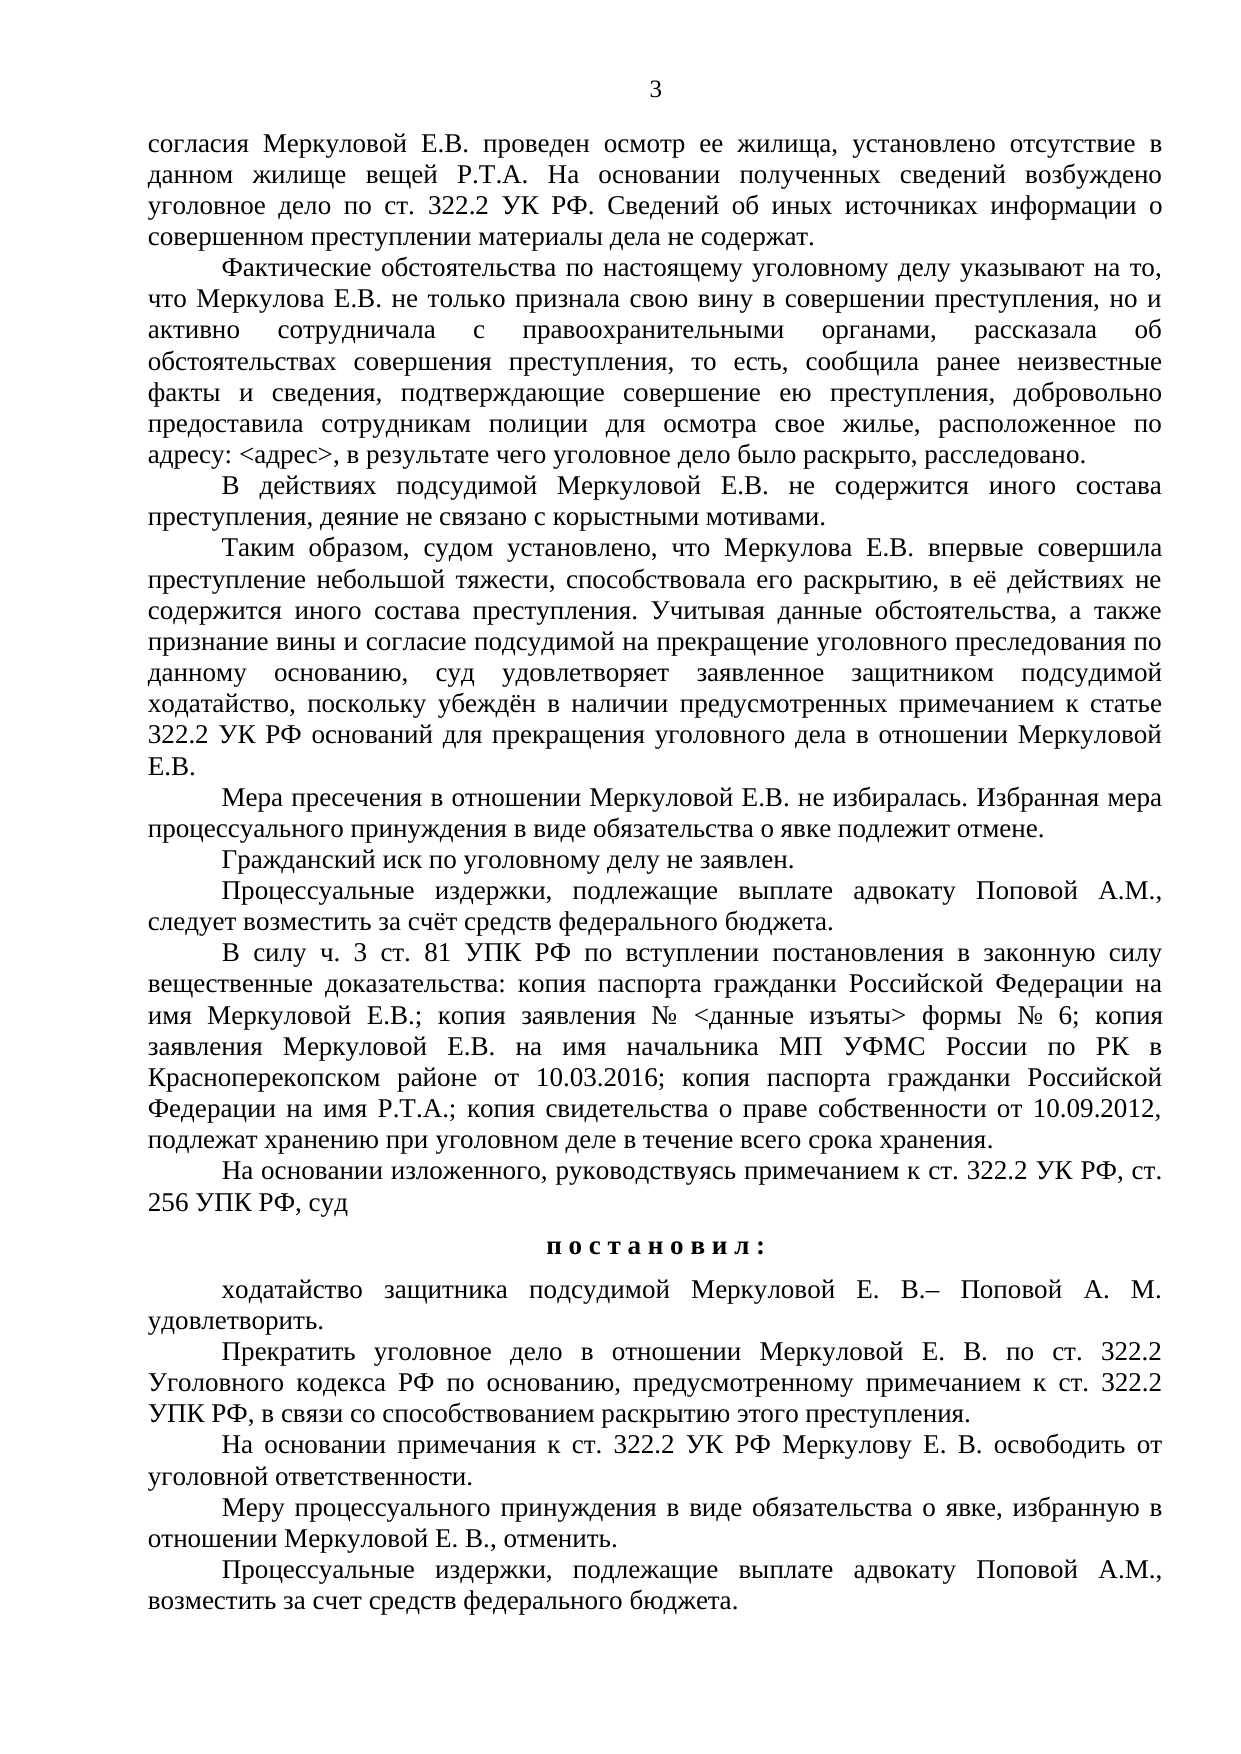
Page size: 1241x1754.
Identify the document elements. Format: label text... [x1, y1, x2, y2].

text Гражданский иск по уголовному делу не заявлен. [148, 843, 1163, 874]
text В действиях подсудимой Меркуловой Е.В. не содержится иного состава преступления, деяние не связано с корыстными мотивами. [148, 469, 1163, 532]
text Мера пресечения в отношении Меркуловой Е.В. не избиралась. Избранная мера процессуального принуждения в виде обязательства о явке подлежит отмене. [148, 781, 1163, 843]
text На основании примечания к ст. 322.2 УК РФ Меркулову Е. В. освободить от уголовной ответственности. [148, 1429, 1163, 1491]
text п о с т а н о в и л : [148, 1229, 1163, 1260]
text Процессуальные издержки, подлежащие выплате адвокату Поповой А.М., возместить за счет средств федерального бюджета. [148, 1553, 1163, 1616]
text Таким образом, судом установлено, что Меркулова Е.В. впервые совершила преступление небольшой тяжести, способствовала его раскрытию, в её действиях не содержится иного состава преступления. Учитывая данные обстоятельства, а также признание вины и согласие подсудимой на прекращение уголовного преследования по данному основанию, суд удовлетворяет заявленное защитником подсудимой ходатайство, поскольку убеждён в наличии предусмотренных примечанием к статье 322.2 УК РФ оснований для прекращения уголовного дела в отношении Меркуловой Е.В. [148, 532, 1163, 781]
text Прекратить уголовное дело в отношении Меркуловой Е. В. по ст. 322.2 Уголовного кодекса РФ по основанию, предусмотренному примечанием к ст. 322.2 УПК РФ, в связи со способствованием раскрытию этого преступления. [148, 1335, 1163, 1429]
text В силу ч. 3 ст. 81 УПК РФ по вступлении постановления в законную силу вещественные доказательства: копия паспорта гражданки Российской Федерации на имя Меркуловой Е.В.; копия заявления № <данные изъяты> формы № 6; копия заявления Меркуловой Е.В. на имя начальника МП УФМС России по РК в Красноперекопском районе от 10.03.2016; копия паспорта гражданки Российской Федерации на имя Р.Т.А.; копия свидетельства о праве собственности от 10.09.2012, подлежат хранению при уголовном деле в течение всего срока хранения. [148, 936, 1163, 1154]
text Меру процессуального принуждения в виде обязательства о явке, избранную в отношении Меркуловой Е. В., отменить. [148, 1491, 1163, 1553]
text Фактические обстоятельства по настоящему уголовному делу указывают на то, что Меркулова Е.В. не только признала свою вину в совершении преступления, но и активно сотрудничала с правоохранительными органами, рассказала об обстоятельствах совершения преступления, то есть, сообщила ранее неизвестные факты и сведения, подтверждающие совершение ею преступления, добровольно предоставила сотрудникам полиции для осмотра свое жилье, расположенное по адресу: <адрес>, в результате чего уголовное дело было раскрыто, расследовано. [148, 251, 1163, 469]
text ходатайство защитника подсудимой Меркуловой Е. В.– Поповой А. М. удовлетворить. [148, 1273, 1163, 1335]
text Процессуальные издержки, подлежащие выплате адвокату Поповой А.М., следует возместить за счёт средств федерального бюджета. [148, 874, 1163, 936]
text На основании изложенного, руководствуясь примечанием к ст. 322.2 УК РФ, ст. 256 УПК РФ, суд [148, 1154, 1163, 1217]
